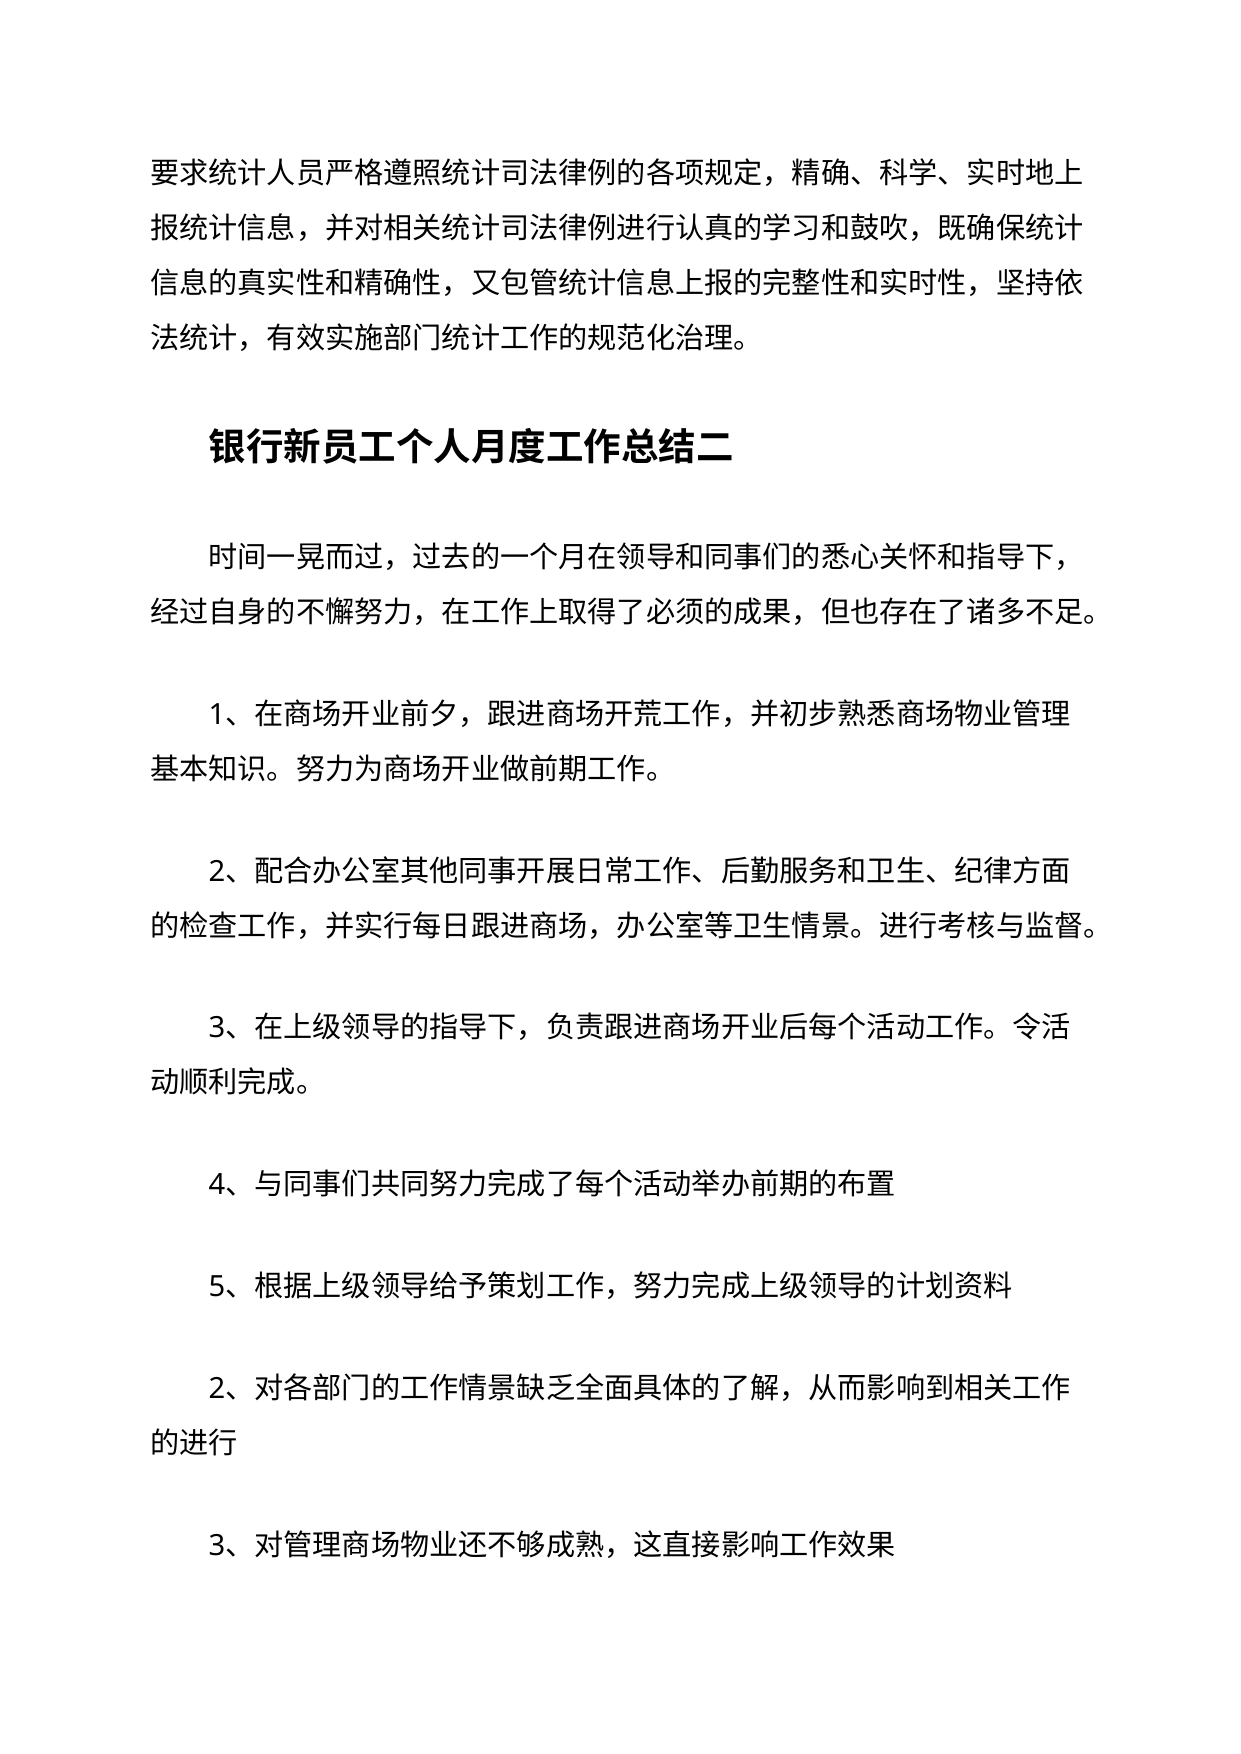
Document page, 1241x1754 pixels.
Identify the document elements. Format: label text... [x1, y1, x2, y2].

text 3、在上级领导的指导下，负责跟进商场开业后每个活动工作。令活动顺利完成。 [150, 1004, 1090, 1101]
text 4、与同事们共同努力完成了每个活动举办前期的布置 [150, 1161, 1090, 1203]
text 2、配合办公室其他同事开展日常工作、后勤服务和卫生、纪律方面的检查工作，并实行每日跟进商场，办公室等卫生情景。进行考核与监督。 [150, 847, 1090, 944]
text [150, 150, 1090, 357]
text 1、在商场开业前夕，跟进商场开荒工作，并初步熟悉商场物业管理基本知识。努力为商场开业做前期工作。 [150, 691, 1090, 788]
text 5、根据上级领导给予策划工作，努力完成上级领导的计划资料 [150, 1263, 1090, 1305]
text 银行新员工个人月度工作总结二 [150, 416, 1090, 471]
text 2、对各部门的工作情景缺乏全面具体的了解，从而影响到相关工作的进行 [150, 1365, 1090, 1462]
text 时间一晃而过，过去的一个月在领导和同事们的悉心关怀和指导下，经过自身的不懈努力，在工作上取得了必须的成果，但也存在了诸多不足。 [150, 534, 1090, 631]
text 3、对管理商场物业还不够成熟，这直接影响工作效果 [150, 1522, 1090, 1564]
